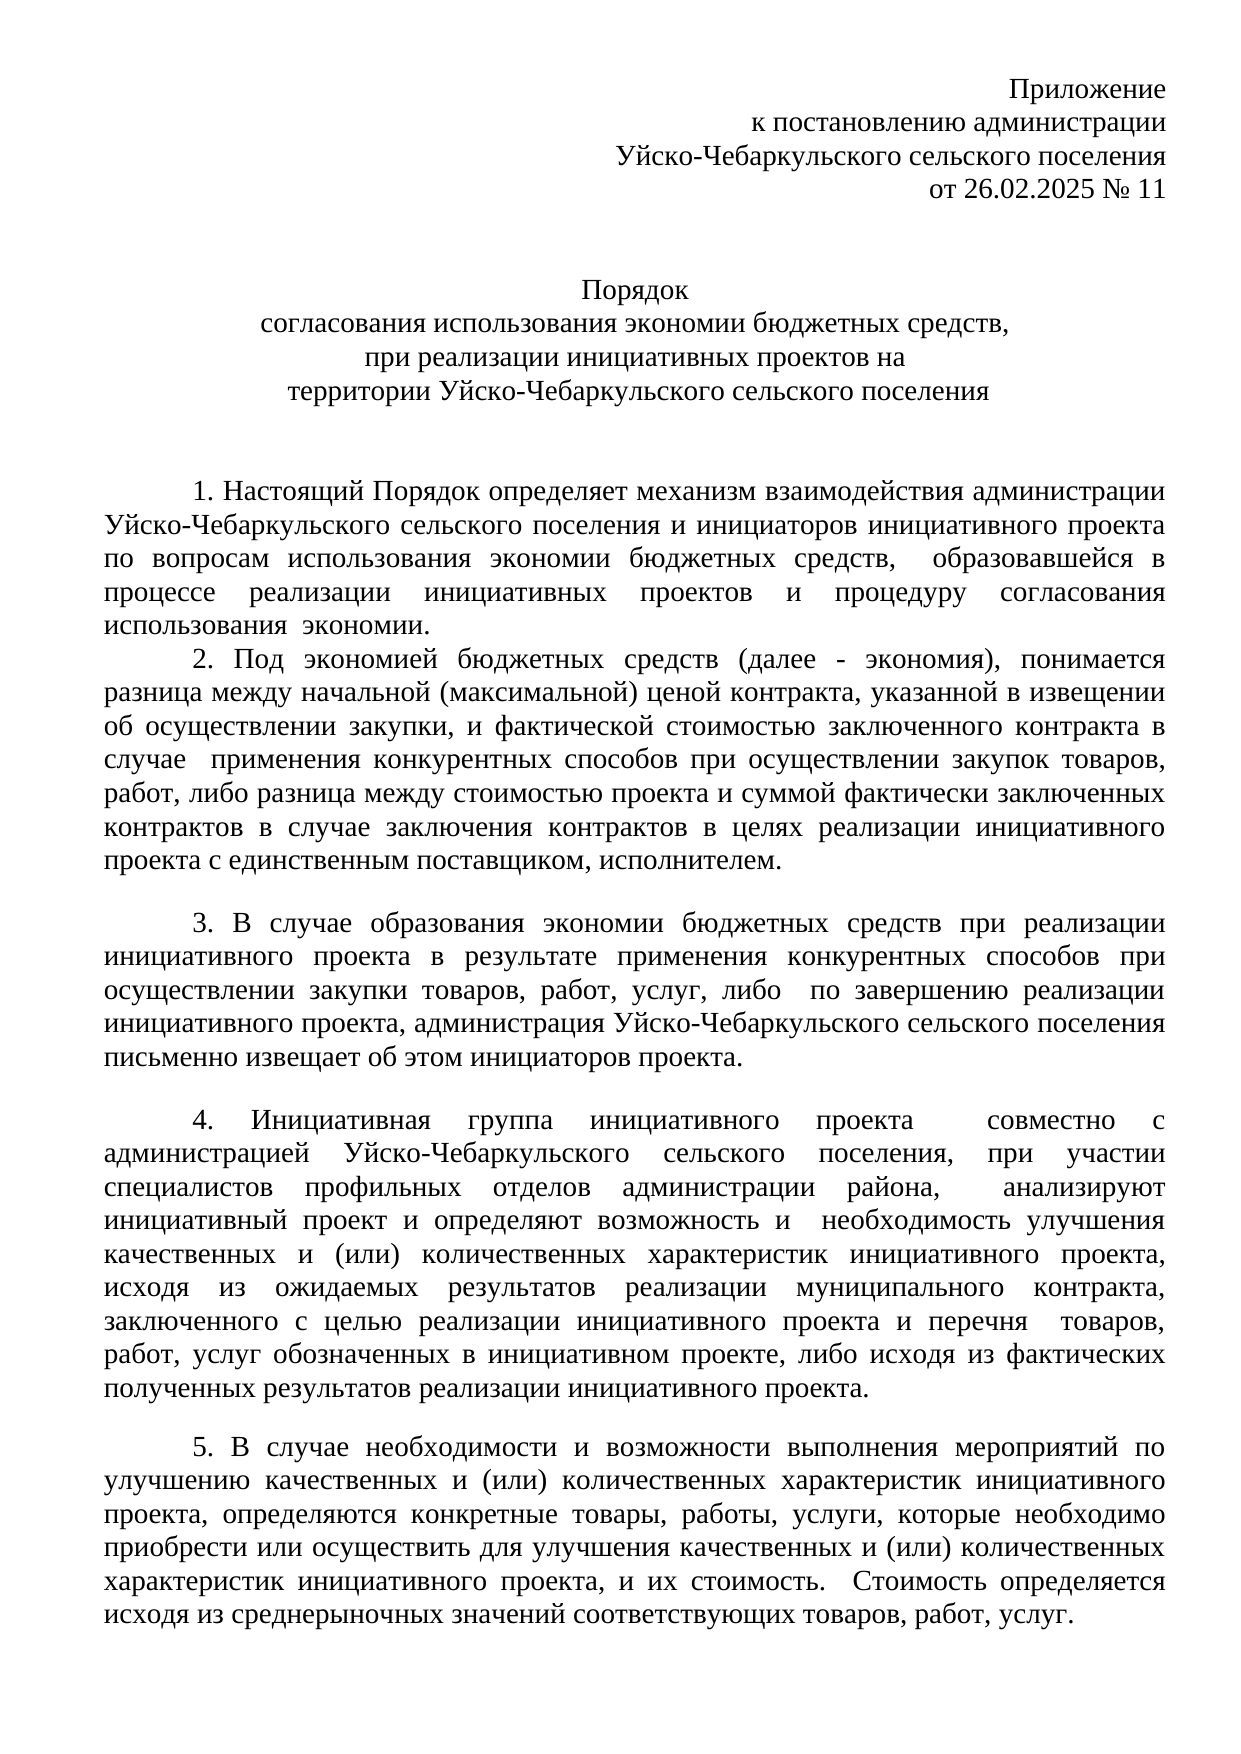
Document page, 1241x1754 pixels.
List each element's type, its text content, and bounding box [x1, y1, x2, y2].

text 4. Инициативная группа инициативного проекта совместно с администрацией Уйско-Чебаркульского сельского поселения, при участии специалистов профильных отделов администрации района, анализируют инициативный проект и определяют возможность и необходимость улучшения качественных и (или) количественных характеристик инициативного проекта, исходя из ожидаемых результатов реализации муниципального контракта, заключенного с целью реализации инициативного проекта и перечня товаров, работ, услуг обозначенных в инициативном проекте, либо исходя из фактических полученных результатов реализации инициативного проекта. [103, 1102, 1166, 1404]
text 1. Настоящий Порядок определяет механизм взаимодействия администрации Уйско-Чебаркульского сельского поселения и инициаторов инициативного проекта по вопросам использования экономии бюджетных средств, образовавшейся в процессе реализации инициативных проектов и процедуру согласования использования экономии. [103, 473, 1166, 641]
text при реализации инициативных проектов на [103, 339, 1166, 373]
text Уйско-Чебаркульского сельского поселения [103, 138, 1166, 171]
text к постановлению администрации [103, 104, 1166, 138]
text от 26.02.2025 № 11 [103, 171, 1166, 205]
text 3. В случае образования экономии бюджетных средств при реализации инициативного проекта в результате применения конкурентных способов при осуществлении закупки товаров, работ, услуг, либо по завершению реализации инициативного проекта, администрация Уйско-Чебаркульского сельского поселения письменно извещает об этом инициаторов проекта. [103, 905, 1166, 1073]
text Приложение [103, 71, 1166, 104]
text Порядок [103, 272, 1166, 306]
text 5. В случае необходимости и возможности выполнения мероприятий по улучшению качественных и (или) количественных характеристик инициативного проекта, определяются конкретные товары, работы, услуги, которые необходимо приобрести или осуществить для улучшения качественных и (или) количественных характеристик инициативного проекта, и их стоимость. Стоимость определяется исходя из среднерыночных значений соответствующих товаров, работ, услуг. [103, 1429, 1166, 1630]
text территории Уйско-Чебаркульского сельского поселения [103, 373, 1166, 406]
text 2. Под экономией бюджетных средств (далее - экономия), понимается разница между начальной (максимальной) ценой контракта, указанной в извещении об осуществлении закупки, и фактической стоимостью заключенного контракта в случае применения конкурентных способов при осуществлении закупок товаров, работ, либо разница между стоимостью проекта и суммой фактически заключенных контрактов в случае заключения контрактов в целях реализации инициативного проекта с единственным поставщиком, исполнителем. [103, 641, 1166, 876]
text согласования использования экономии бюджетных средств, [103, 306, 1166, 339]
